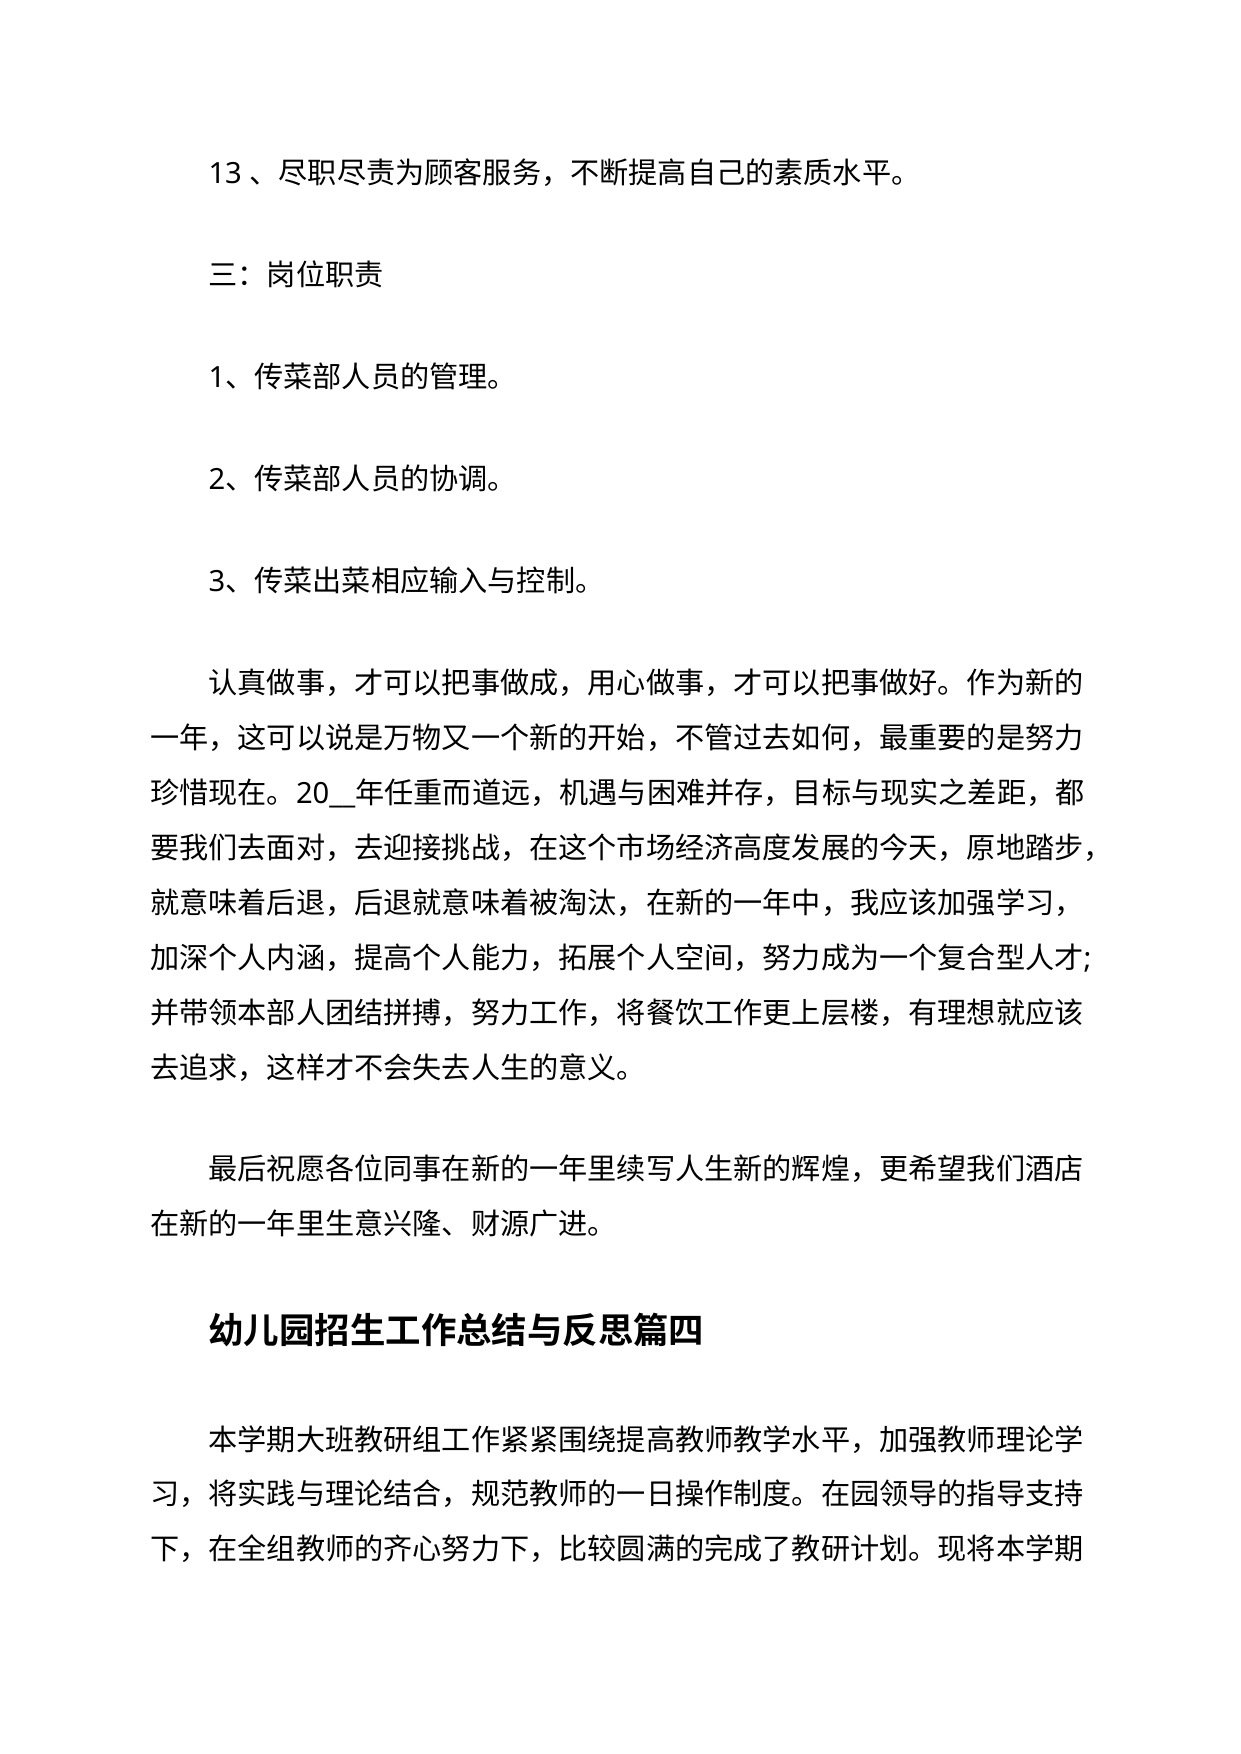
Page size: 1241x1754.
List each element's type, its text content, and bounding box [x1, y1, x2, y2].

text 3、传菜出菜相应输入与控制。 [150, 558, 1090, 600]
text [150, 1416, 1090, 1568]
text 13 、尽职尽责为顾客服务，不断提高自己的素质水平。 [150, 150, 1090, 192]
text 幼儿园招生工作总结与反思篇四 [150, 1303, 1090, 1354]
text 三：岗位职责 [150, 252, 1090, 294]
text 最后祝愿各位同事在新的一年里续写人生新的辉煌，更希望我们酒店在新的一年里生意兴隆、财源广进。 [150, 1146, 1090, 1243]
text 2、传菜部人员的协调。 [150, 456, 1090, 498]
text 认真做事，才可以把事做成，用心做事，才可以把事做好。作为新的一年，这可以说是万物又一个新的开始，不管过去如何，最重要的是努力珍惜现在。20__年任重而道远，机遇与困难并存，目标与现实之差距，都要我们去面对，去迎接挑战，在这个市场经济高度发展的今天，原地踏步，就意味着后退，后退就意味着被淘汰，在新的一年中，我应该加强学习，加深个人内涵，提高个人能力，拓展个人空间，努力成为一个复合型人才;并带领本部人团结拼搏，努力工作，将餐饮工作更上层楼，有理想就应该去追求，这样才不会失去人生的意义。 [150, 660, 1090, 1086]
text 1、传菜部人员的管理。 [150, 354, 1090, 396]
